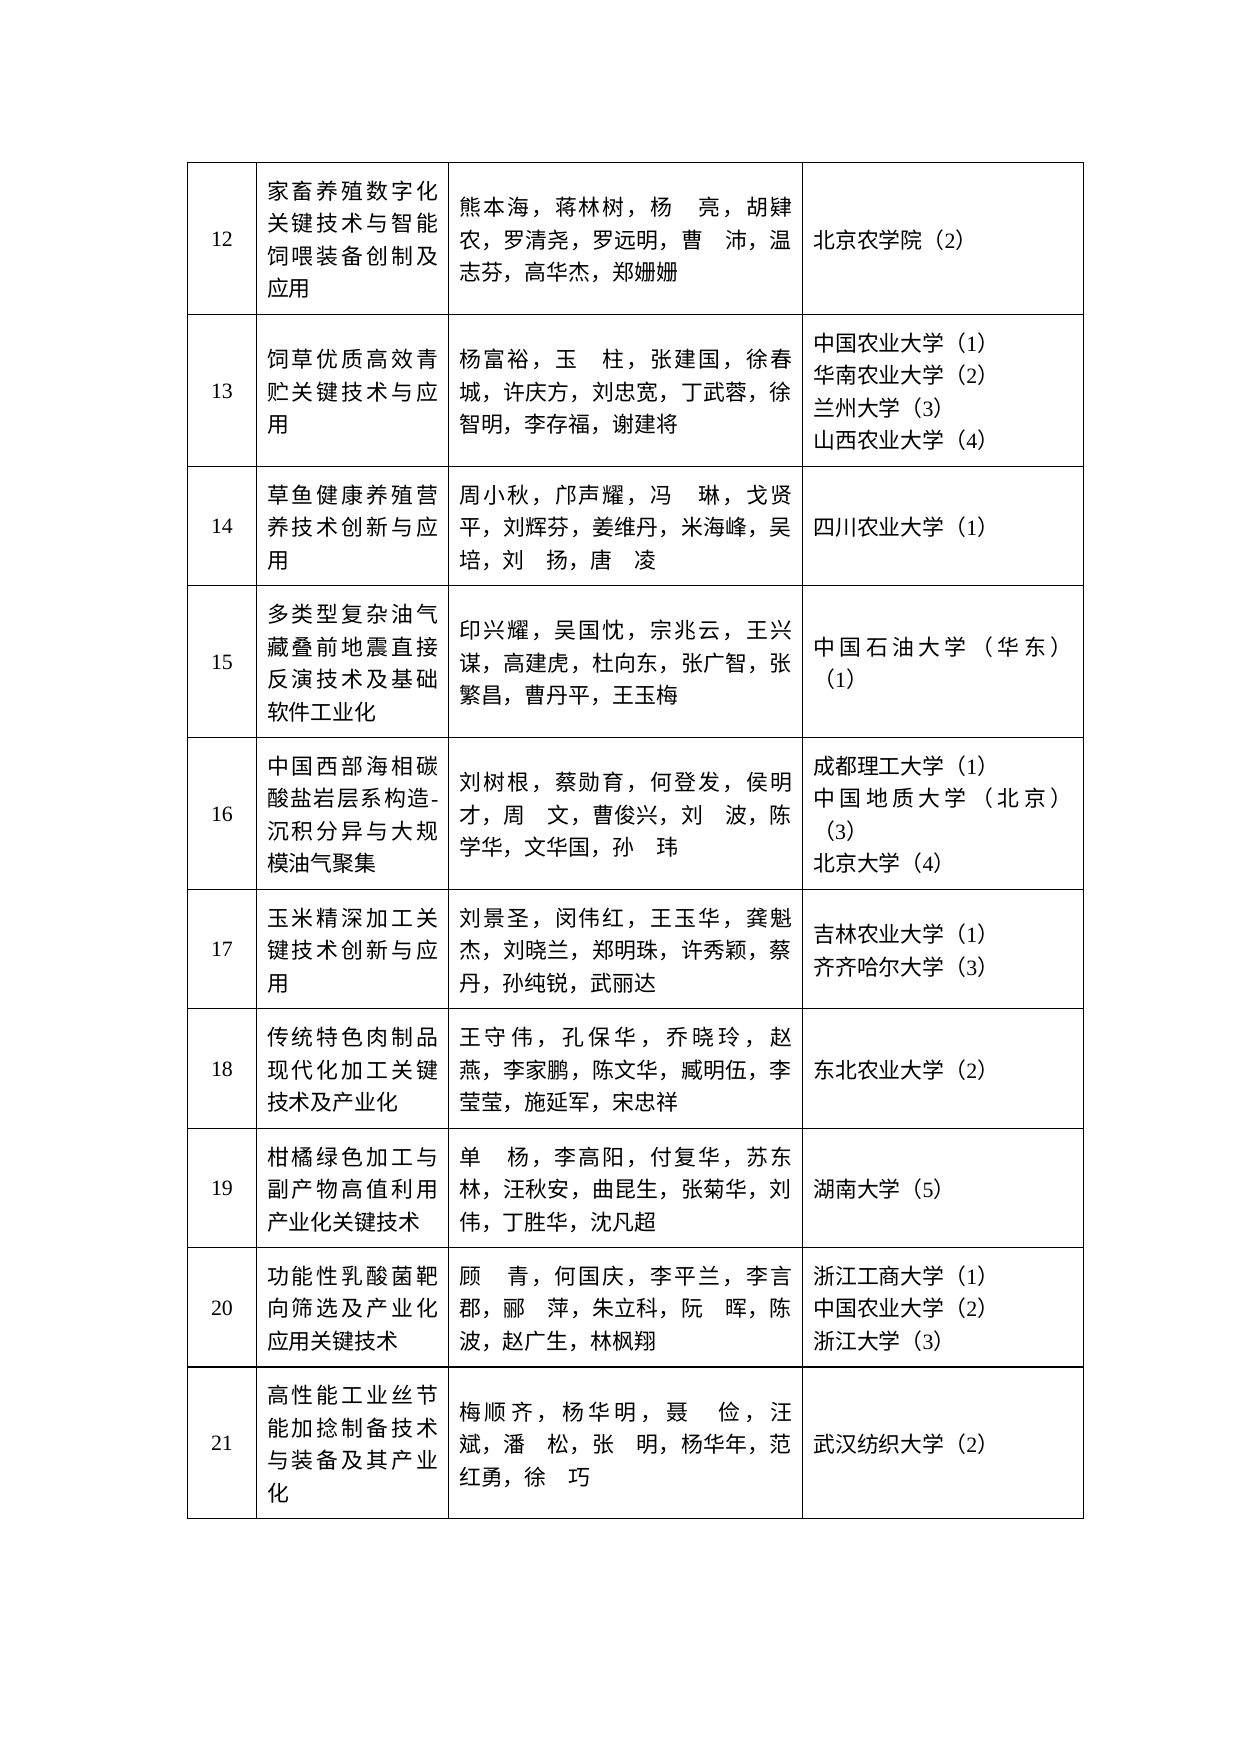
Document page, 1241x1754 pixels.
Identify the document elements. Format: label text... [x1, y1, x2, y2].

table_cell [188, 1009, 256, 1128]
table_cell 中国石油大学（华东）（1） [803, 586, 1083, 737]
table_cell [188, 738, 256, 889]
table_cell 北京农学院（2） [803, 163, 1083, 314]
table_cell 印兴耀，吴国忱，宗兆云，王兴谋，高建虎，杜向东，张广智，张繁昌，曹丹平，王玉梅 [449, 586, 802, 737]
table_cell 湖南大学（5） [803, 1129, 1083, 1247]
table_cell 周小秋，邝声耀，冯 琳，戈贤平，刘辉芬，姜维丹，米海峰，吴 培，刘 扬，唐 凌 [449, 467, 802, 585]
table_cell 杨富裕，玉 柱，张建国，徐春城，许庆方，刘忠宽，丁武蓉，徐智明，李存福，谢建将 [449, 315, 802, 466]
table_cell [188, 1129, 256, 1247]
table_cell 刘景圣，闵伟红，王玉华，龚魁杰，刘晓兰，郑明珠，许秀颖，蔡 丹，孙纯锐，武丽达 [449, 890, 802, 1008]
table_cell 顾 青，何国庆，李平兰，李言郡，郦 萍，朱立科，阮 晖，陈 波，赵广生，林枫翔 [449, 1248, 802, 1366]
table_cell 武汉纺织大学（2） [803, 1368, 1083, 1518]
table_cell 草鱼健康养殖营养技术创新与应用 [257, 467, 448, 585]
table_cell [188, 1248, 256, 1366]
table_cell 浙江工商大学（1） 中国农业大学（2） 浙江大学（3） [803, 1248, 1083, 1366]
table_cell 王守伟，孔保华，乔晓玲，赵 燕，李家鹏，陈文华，臧明伍，李莹莹，施延军，宋忠祥 [449, 1009, 802, 1128]
table_cell 柑橘绿色加工与副产物高值利用产业化关键技术 [257, 1129, 448, 1247]
table_cell 中国西部海相碳酸盐岩层系构造-沉积分异与大规模油气聚集 [257, 738, 448, 889]
table_cell 成都理工大学（1） 中国地质大学（北京）（3） 北京大学（4） [803, 738, 1083, 889]
table_cell [188, 467, 256, 585]
table_cell 梅顺齐，杨华明，聂 俭，汪 斌，潘 松，张 明，杨华年，范红勇，徐 巧 [449, 1368, 802, 1518]
table_cell [188, 163, 256, 314]
table_cell [188, 586, 256, 737]
table_cell 单 杨，李高阳，付复华，苏东林，汪秋安，曲昆生，张菊华，刘 伟，丁胜华，沈凡超 [449, 1129, 802, 1247]
table_cell [188, 890, 256, 1008]
table_cell 传统特色肉制品现代化加工关键技术及产业化 [257, 1009, 448, 1128]
table_cell 功能性乳酸菌靶向筛选及产业化应用关键技术 [257, 1248, 448, 1366]
table_cell 熊本海，蒋林树，杨 亮，胡肄农，罗清尧，罗远明，曹 沛，温志芬，高华杰，郑姗姗 [449, 163, 802, 314]
table_cell 中国农业大学（1） 华南农业大学（2） 兰州大学（3） 山西农业大学（4） [803, 315, 1083, 466]
table_cell [188, 315, 256, 466]
table_cell 四川农业大学（1） [803, 467, 1083, 585]
table_cell 饲草优质高效青贮关键技术与应用 [257, 315, 448, 466]
table_cell 东北农业大学（2） [803, 1009, 1083, 1128]
table_cell 多类型复杂油气藏叠前地震直接反演技术及基础软件工业化 [257, 586, 448, 737]
table_cell 刘树根，蔡勋育，何登发，侯明才，周 文，曹俊兴，刘 波，陈学华，文华国，孙 玮 [449, 738, 802, 889]
table_cell 家畜养殖数字化关键技术与智能饲喂装备创制及应用 [257, 163, 448, 314]
table_cell [188, 1368, 256, 1518]
table_cell 高性能工业丝节能加捻制备技术与装备及其产业化 [257, 1368, 448, 1518]
table_cell 玉米精深加工关键技术创新与应用 [257, 890, 448, 1008]
table_cell 吉林农业大学（1） 齐齐哈尔大学（3） [803, 890, 1083, 1008]
